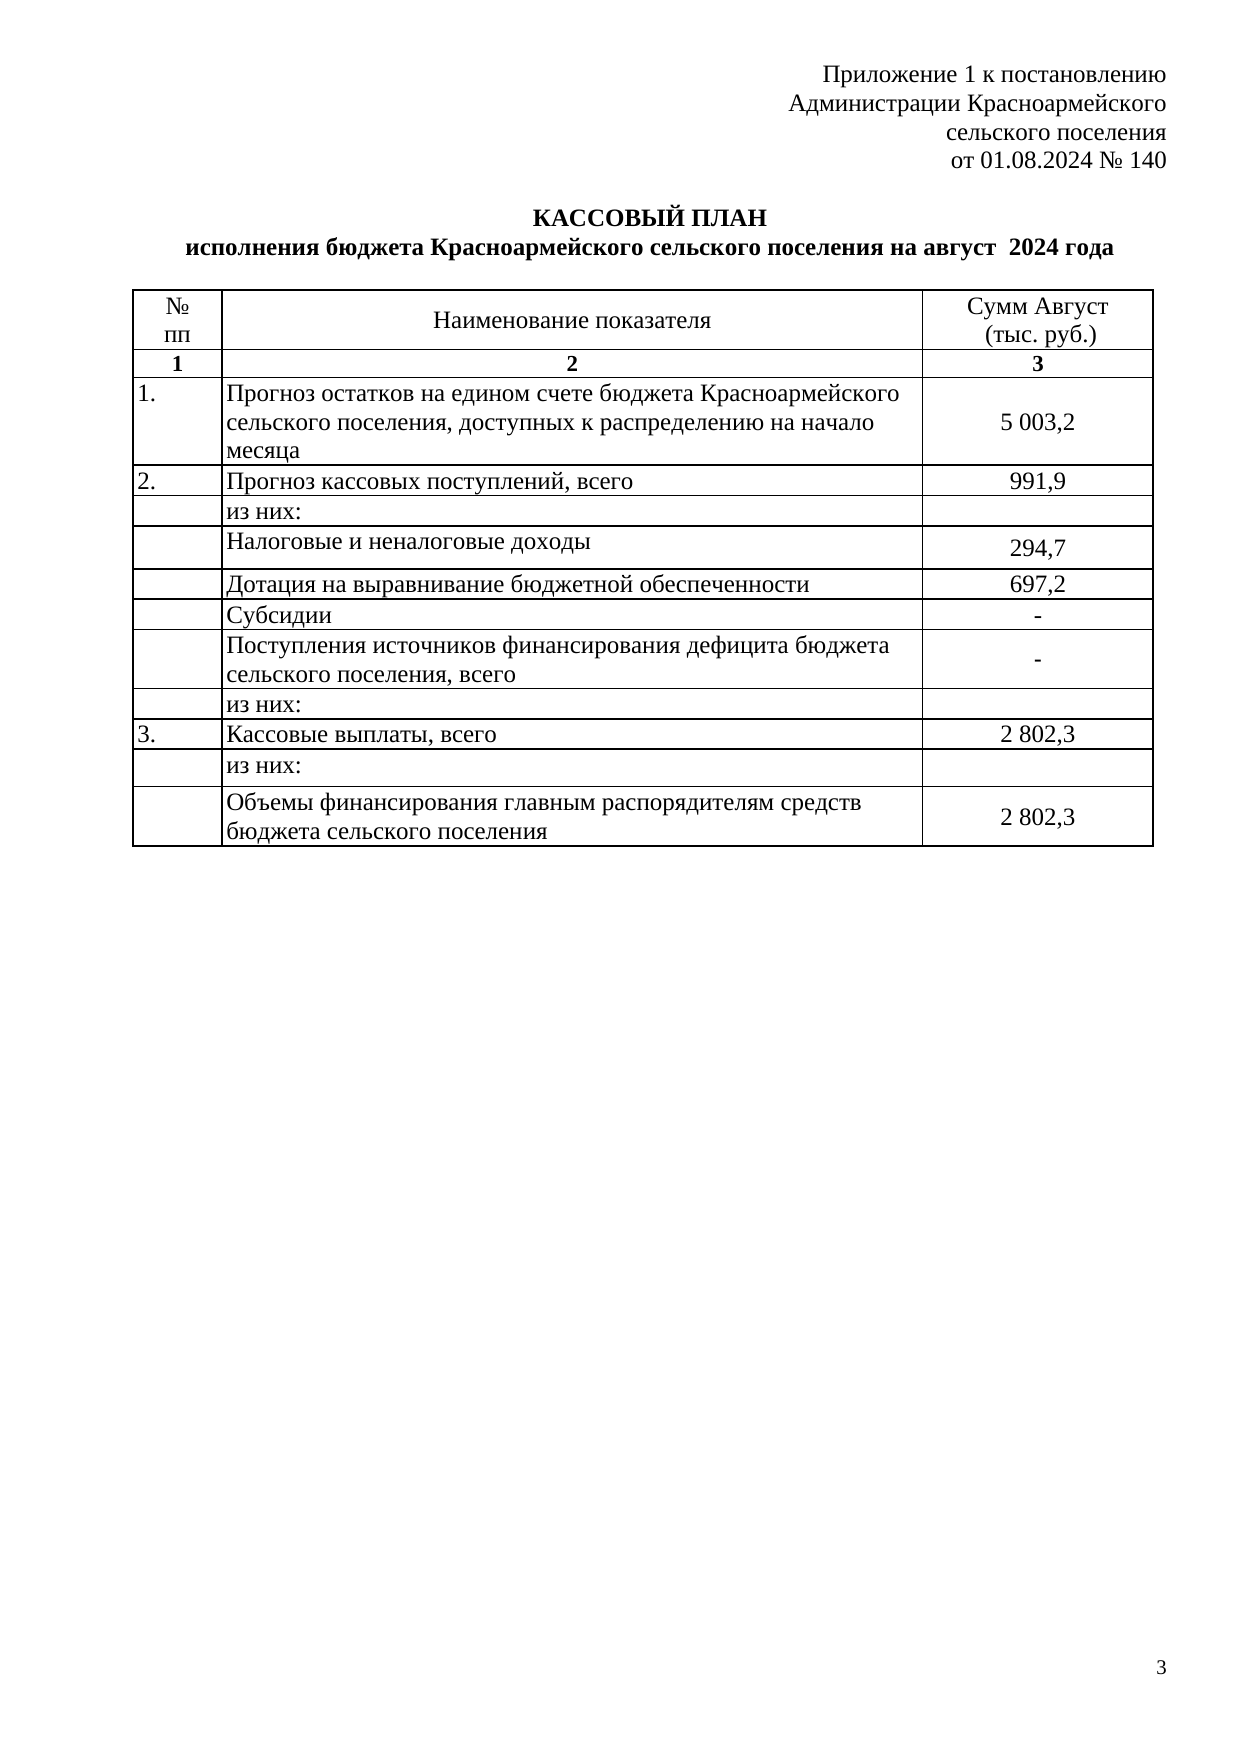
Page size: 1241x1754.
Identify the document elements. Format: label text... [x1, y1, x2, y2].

table_cell - [923, 630, 1152, 687]
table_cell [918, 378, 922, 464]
text от 01.08.2024 № 140 [768, 145, 1166, 174]
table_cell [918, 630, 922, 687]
text исполнения бюджета Красноармейского сельского поселения на август 2024 года [133, 232, 1166, 260]
table_cell [134, 750, 221, 786]
table_cell [134, 630, 221, 687]
table_cell [923, 689, 927, 718]
text Администрации Красноармейского сельского поселения [768, 88, 1166, 145]
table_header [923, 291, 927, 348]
text КАССОВЫЙ ПЛАН [133, 203, 1166, 232]
table_header Наименование показателя [223, 291, 922, 348]
table_cell Налоговые и неналоговые доходы [223, 527, 922, 568]
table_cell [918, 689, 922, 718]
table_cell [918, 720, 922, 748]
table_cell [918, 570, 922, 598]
table_cell 1. [134, 378, 221, 464]
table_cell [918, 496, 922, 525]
table_cell [923, 496, 927, 525]
table_cell 294,7 [923, 527, 1152, 568]
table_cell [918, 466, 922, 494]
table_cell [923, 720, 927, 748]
table_cell 5 003,2 [923, 378, 1152, 464]
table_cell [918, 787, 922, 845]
table_cell [134, 527, 221, 568]
table_cell 2 802,3 [923, 787, 1152, 845]
table_cell [923, 750, 1152, 786]
table_cell из них: [223, 750, 922, 786]
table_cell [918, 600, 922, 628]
text Приложение 1 к постановлению [133, 59, 1166, 88]
table_cell [134, 787, 221, 845]
